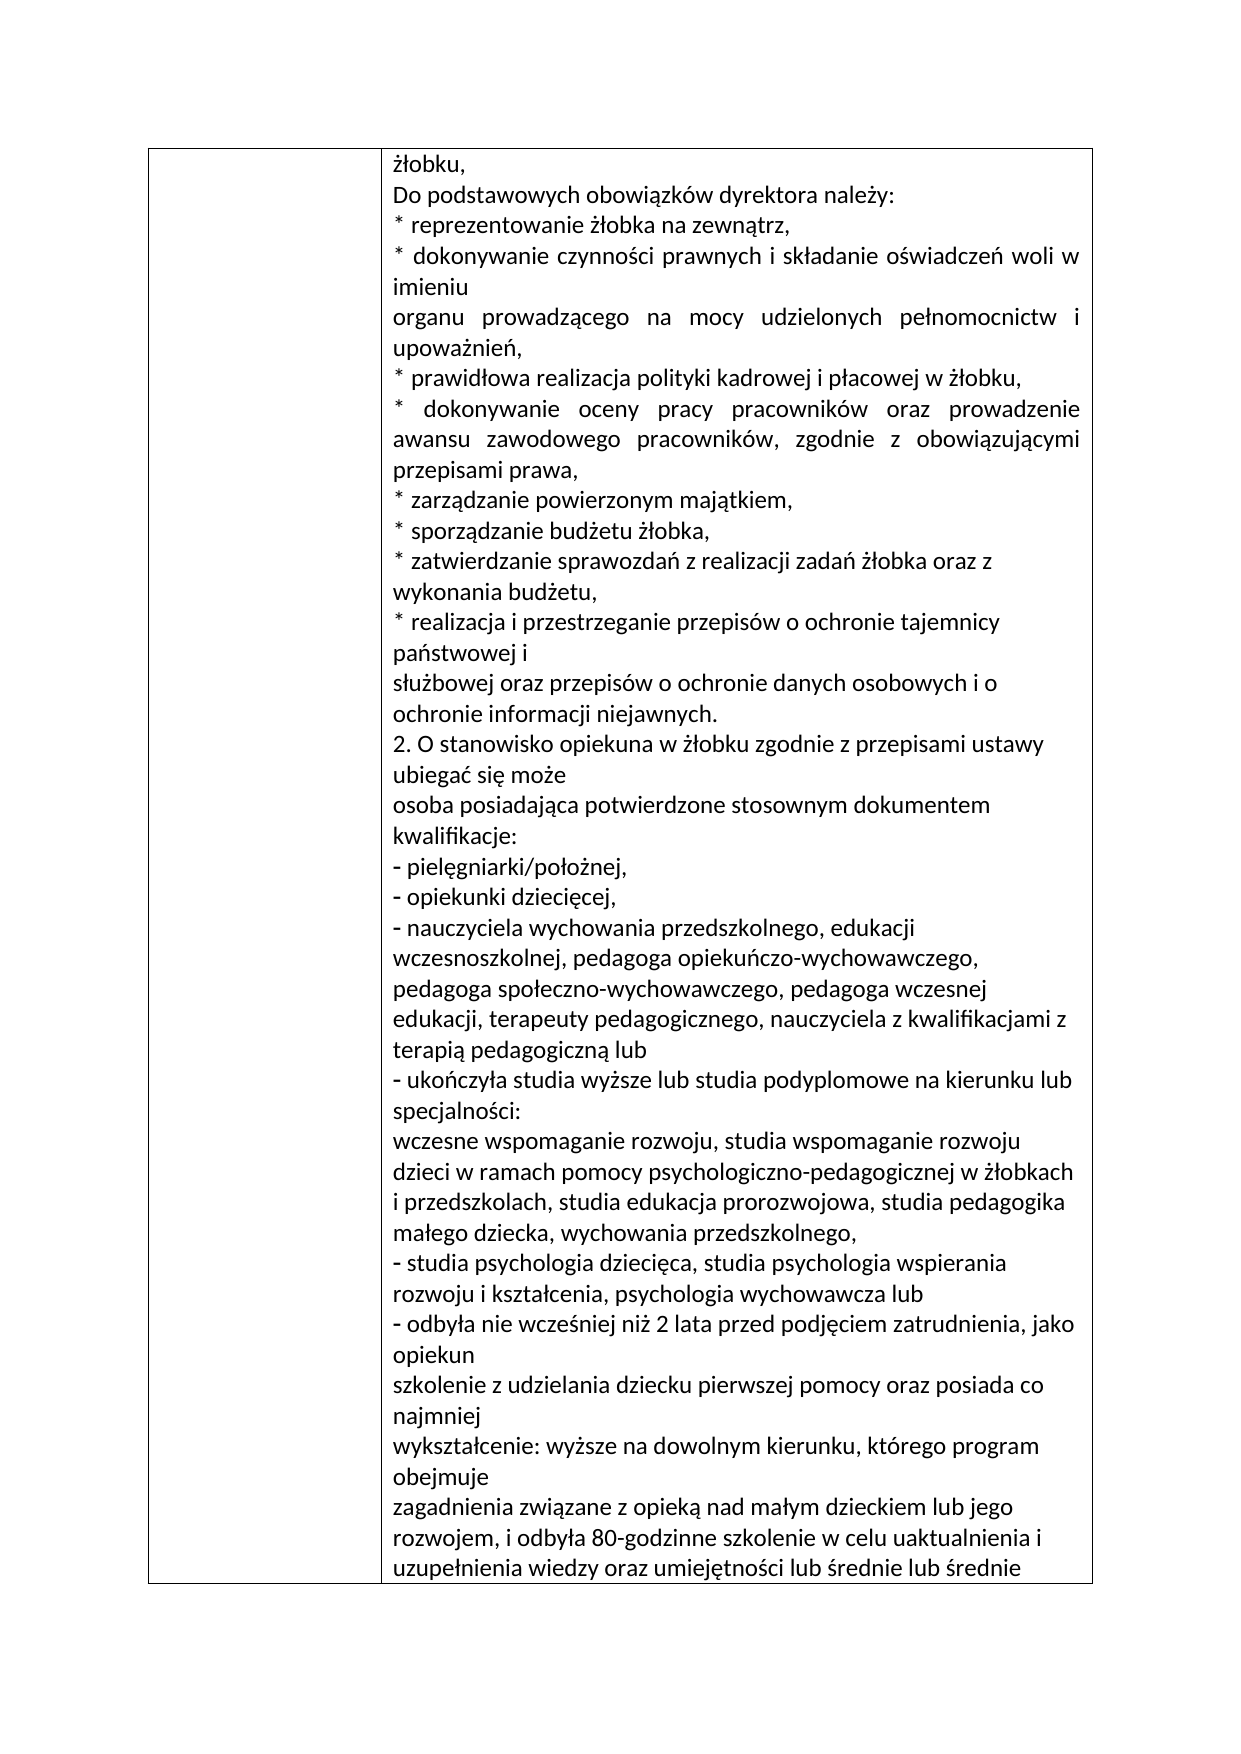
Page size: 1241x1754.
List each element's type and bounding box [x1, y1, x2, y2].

table_cell [382, 149, 1092, 1583]
table_cell [149, 149, 381, 1583]
